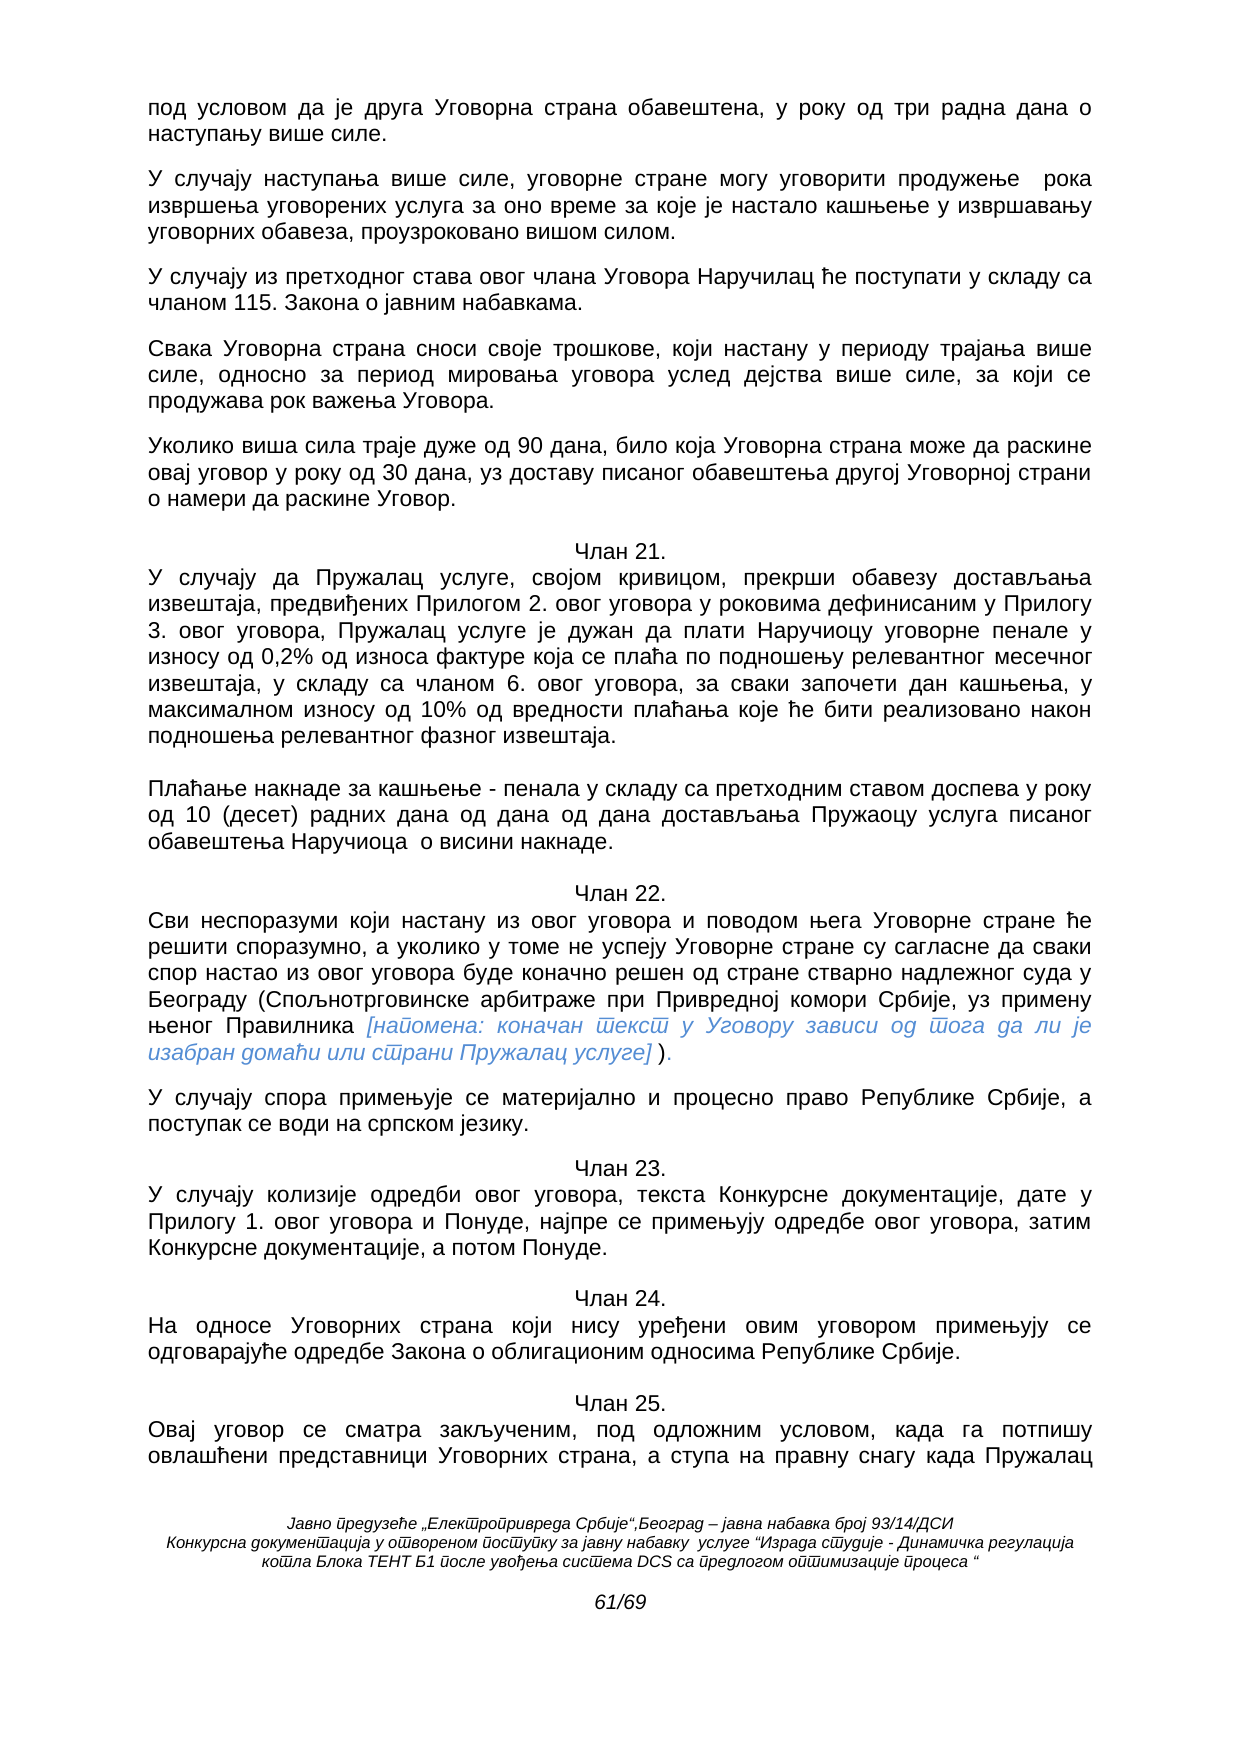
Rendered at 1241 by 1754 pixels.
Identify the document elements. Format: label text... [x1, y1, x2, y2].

text Уколико виша сила траје дуже од 90 дана, било која Уговорна страна може да раскине овај уговор у року од 30 дана, уз доставу писаног обавештења другој Уговорној страни о намери да раскине Уговор. [148, 432, 1093, 511]
text Члан 24. [148, 1285, 1093, 1312]
text У случају из претходног става овог члана Уговора Наручилац ће поступати у складу са чланом 115. Закона о јавним набавкама. [148, 263, 1093, 316]
text У случају наступања више силе, уговорне стране могу уговорити продужење рока извршења уговорених услуга за оно време за које је настало кашњење у извршавању уговорних обавеза, проузроковано вишом силом. [148, 165, 1093, 244]
text У случају колизије одредби овог уговора, текста Конкурсне документације, дате у Прилогу 1. овог уговора и Понуде, најпре се примењују одредбе овог уговора, затим Конкурсне документације, а потом Понуде. [148, 1181, 1093, 1260]
text Сви неспоразуми који настану из овог уговора и поводом њега Уговорне стране ће решити споразумно, а уколико у томе не успеју Уговорне стране су сагласне да сваки спор настао из овог уговора буде коначно решен од стране стварно надлежног суда у Београду (Спољнотрговинске арбитраже при Привредној комори Србије, уз примену њеног Правилника [напомена: коначан текст у Уговору зависи од тога да ли је изабран домаћи или страни Пружалац услуге] ). [148, 907, 1093, 1065]
text У случају да Пружалац услуге, својом кривицом, прекрши обавезу достављања извештаја, предвиђених Прилогом 2. овог уговора у роковима дефинисаним у Прилогу 3. овог уговора, Пружалац услуге је дужан да плати Наручиоцу уговорне пенале у износу од 0,2% од износа фактуре која се плаћа по подношењу релевантног месечног извештаја, у складу са чланом 6. овог уговора, за сваки започети дан кашњења, у максималном износу од 10% од вредности плаћања које ће бити реализовано након подношења релевантног фазног извештаја. [148, 564, 1093, 748]
text Плаћање накнаде за кашњење - пенала у складу са претходним ставом доспева у року од 10 (десет) радних дана од дана од дана достављања Пружаоцу услуга писаног обавештења Наручиоца о висини накнаде. [148, 775, 1093, 854]
text Члан 22. [148, 880, 1093, 907]
text Члан 23. [148, 1155, 1093, 1181]
text На односе Уговорних страна који нису уређени овим уговором примењују се одговарајуће одредбе Закона о облигационим односима Републике Србије. [148, 1312, 1093, 1364]
text Свака Уговорна страна сноси своје трошкове, који настану у периоду трајања више силе, односно за период мировања уговора услед дејства више силе, за који се продужава рок важења Уговора. [148, 334, 1093, 413]
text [148, 1416, 1093, 1468]
text Члан 25. [148, 1389, 1093, 1416]
text Члан 21. [148, 538, 1093, 564]
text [148, 94, 1093, 146]
text У случају спора примењује се материјално и процесно право Републике Србије, а поступак се води на српском језику. [148, 1083, 1093, 1136]
